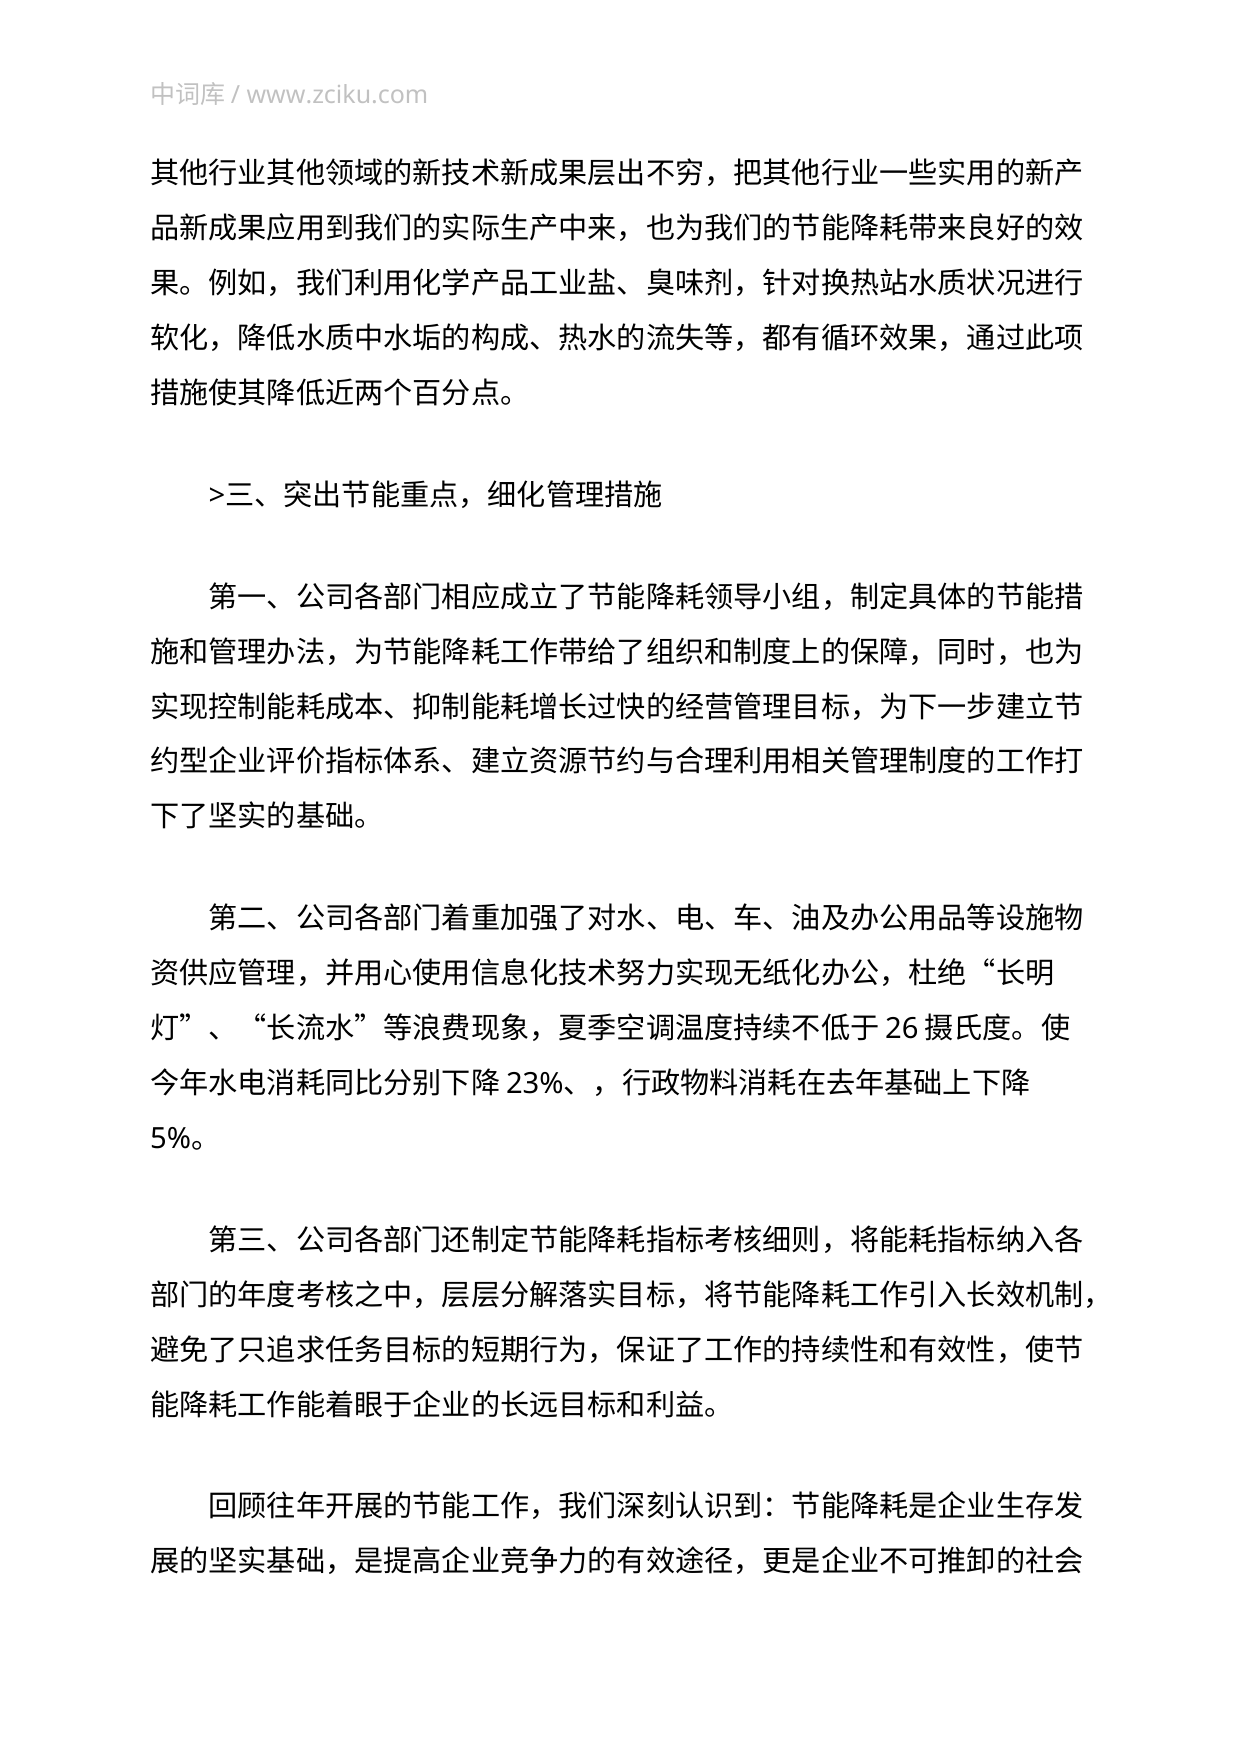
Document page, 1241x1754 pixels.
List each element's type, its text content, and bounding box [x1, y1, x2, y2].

text >三、突出节能重点，细化管理措施 [150, 471, 1090, 514]
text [150, 150, 1090, 412]
text 第一、公司各部门相应成立了节能降耗领导小组，制定具体的节能措施和管理办法，为节能降耗工作带给了组织和制度上的保障，同时，也为实现控制能耗成本、抑制能耗增长过快的经营管理目标，为下一步建立节约型企业评价指标体系、建立资源节约与合理利用相关管理制度的工作打下了坚实的基础。 [150, 573, 1090, 835]
text 第三、公司各部门还制定节能降耗指标考核细则，将能耗指标纳入各部门的年度考核之中，层层分解落实目标，将节能降耗工作引入长效机制，避免了只追求任务目标的短期行为，保证了工作的持续性和有效性，使节能降耗工作能着眼于企业的长远目标和利益。 [150, 1216, 1090, 1423]
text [150, 1483, 1090, 1580]
text 第二、公司各部门着重加强了对水、电、车、油及办公用品等设施物资供应管理，并用心使用信息化技术努力实现无纸化办公，杜绝“长明灯”、“长流水”等浪费现象，夏季空调温度持续不低于26摄氏度。使今年水电消耗同比分别下降23%、，行政物料消耗在去年基础上下降5%。 [150, 895, 1090, 1157]
